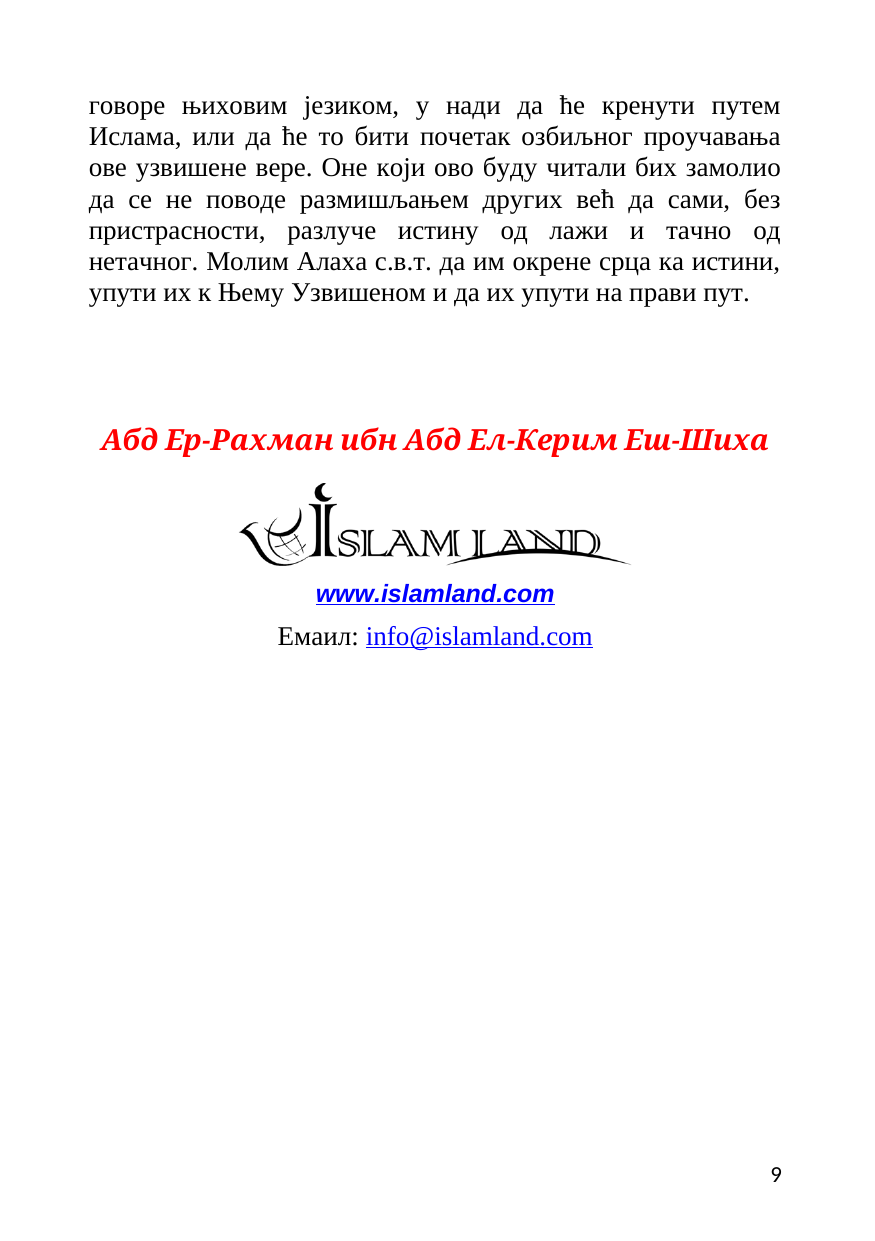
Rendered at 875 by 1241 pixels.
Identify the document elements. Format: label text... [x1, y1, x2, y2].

text Абд Ер-Рахман ибн Абд Ел-Керим Еш-Шиха [88, 424, 782, 457]
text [88, 89, 782, 307]
text www.islamland.com [88, 578, 782, 607]
text Емаил: info@islamland.com [88, 620, 782, 651]
picture [238, 483, 632, 566]
